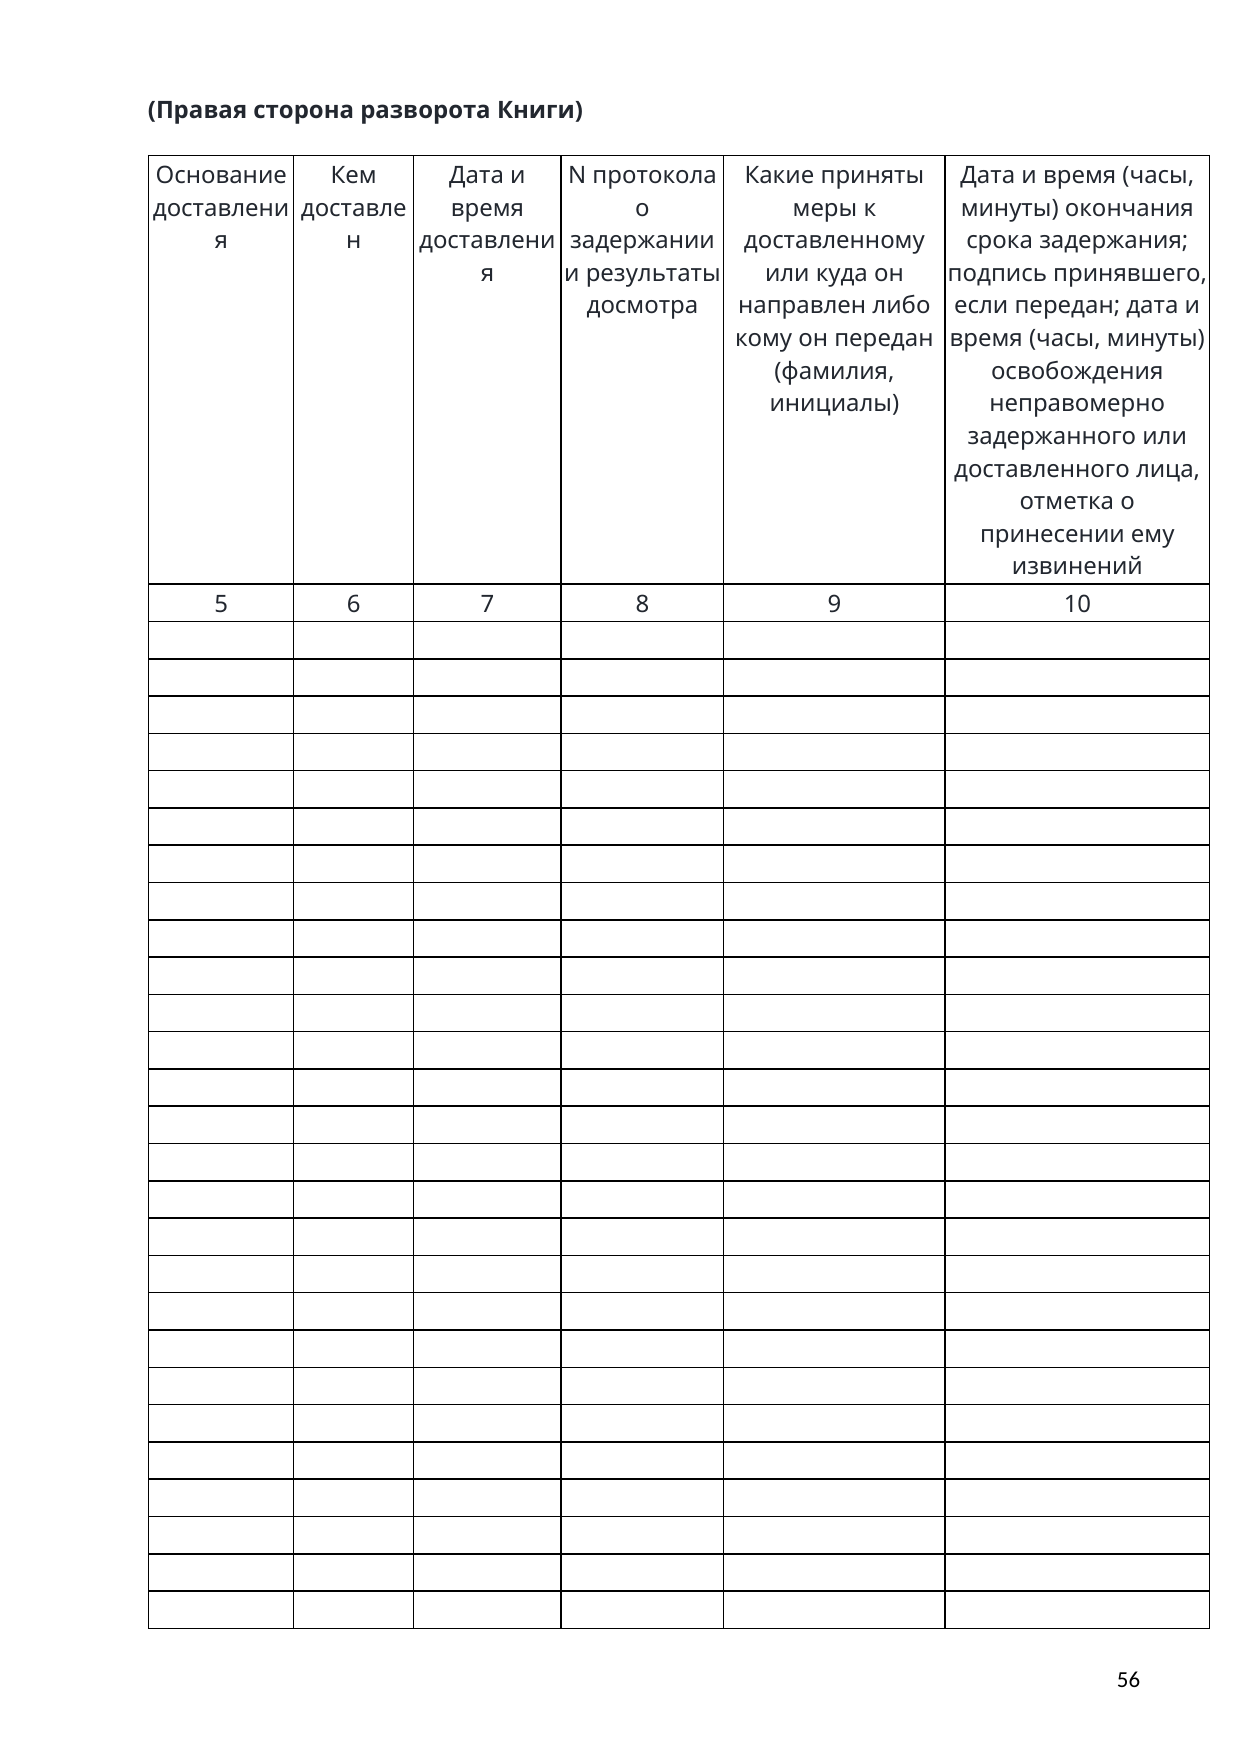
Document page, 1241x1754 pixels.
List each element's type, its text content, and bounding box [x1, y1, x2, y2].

table_cell [724, 1443, 944, 1478]
table_cell [724, 883, 944, 919]
table_cell [562, 1256, 723, 1292]
table_cell [294, 958, 413, 993]
table_cell [724, 771, 944, 807]
table_cell [294, 1480, 413, 1516]
table_cell [562, 1107, 723, 1143]
table_cell [946, 1182, 1209, 1217]
table_cell [149, 883, 293, 919]
table_cell [946, 1144, 1209, 1180]
table_cell [946, 660, 1209, 695]
table_cell [562, 660, 723, 695]
table_cell [724, 1182, 944, 1217]
table_cell [724, 1592, 944, 1627]
table_cell 6 [294, 585, 413, 621]
table_cell [149, 1219, 293, 1254]
table_cell [724, 846, 944, 882]
table_cell [946, 1405, 1209, 1441]
table_cell [562, 809, 723, 844]
table_cell [294, 771, 413, 807]
table_cell [562, 1182, 723, 1217]
table_cell [562, 1293, 723, 1329]
table_header Основание доставления [149, 156, 293, 583]
table_cell [294, 1219, 413, 1254]
table_cell [414, 1293, 560, 1329]
table_cell [946, 1032, 1209, 1068]
table_cell [294, 809, 413, 844]
table_cell [946, 622, 1209, 658]
table_cell [946, 734, 1209, 770]
table_cell [946, 1480, 1209, 1516]
table_cell [562, 921, 723, 956]
table_cell [294, 1032, 413, 1068]
table_cell [724, 1331, 944, 1366]
table_cell [294, 1293, 413, 1329]
table_cell [724, 809, 944, 844]
table_cell [149, 1480, 293, 1516]
table_cell [414, 846, 560, 882]
table_cell [946, 771, 1209, 807]
table_cell [414, 921, 560, 956]
table_cell [294, 1144, 413, 1180]
table_cell [414, 1480, 560, 1516]
table_cell [724, 1032, 944, 1068]
table_cell [562, 1405, 723, 1441]
table_cell [414, 1032, 560, 1068]
table_cell [562, 1517, 723, 1553]
table_cell [149, 1293, 293, 1329]
table_cell [946, 1256, 1209, 1292]
table_cell [724, 921, 944, 956]
table_cell [149, 1032, 293, 1068]
table_cell [724, 1107, 944, 1143]
table_cell [414, 734, 560, 770]
table_cell [562, 1368, 723, 1404]
table_cell [724, 1480, 944, 1516]
table_cell [724, 734, 944, 770]
table_cell [562, 622, 723, 658]
table_cell [414, 1070, 560, 1105]
table_cell 9 [724, 585, 944, 621]
table_cell [724, 1368, 944, 1404]
table_cell [414, 1107, 560, 1143]
table_cell [946, 1219, 1209, 1254]
table_cell [149, 1555, 293, 1590]
table_cell [562, 1443, 723, 1478]
table_cell [562, 1331, 723, 1366]
table_cell [414, 771, 560, 807]
table_cell [946, 1107, 1209, 1143]
table_cell [414, 660, 560, 695]
table_cell [414, 1555, 560, 1590]
table_cell [946, 1592, 1209, 1627]
table_cell [149, 771, 293, 807]
table_cell [946, 1443, 1209, 1478]
table_cell [946, 995, 1209, 1031]
table_cell [946, 883, 1209, 919]
table_cell [414, 1256, 560, 1292]
text (Правая сторона разворота Книги) [148, 93, 1152, 126]
table_cell [562, 1480, 723, 1516]
table_cell [149, 1592, 293, 1627]
table_cell [724, 1219, 944, 1254]
table_cell [414, 1144, 560, 1180]
table_cell [414, 1331, 560, 1366]
table_cell [149, 958, 293, 993]
table_header N протокола о задержании и результаты досмотра [562, 156, 723, 583]
table_cell 8 [562, 585, 723, 621]
table_cell [724, 1555, 944, 1590]
table_cell [946, 1368, 1209, 1404]
table_cell [414, 883, 560, 919]
table_cell [149, 1443, 293, 1478]
table_cell [414, 1405, 560, 1441]
table_cell [562, 846, 723, 882]
table_cell [724, 1405, 944, 1441]
table_cell [946, 846, 1209, 882]
table_cell [149, 921, 293, 956]
table_cell [294, 1517, 413, 1553]
table_cell [414, 622, 560, 658]
table_header Дата и время (часы, минуты) окончания срока задержания; подпись принявшего, если передан; дата и время (часы, минуты) освобождения неправомерно задержанного или доставленного лица, отметка о принесении ему извинений [946, 156, 1209, 583]
table_cell [414, 995, 560, 1031]
table_cell [562, 995, 723, 1031]
table_cell [294, 921, 413, 956]
table_cell [149, 1368, 293, 1404]
table_header Кем доставлен [294, 156, 413, 583]
table_cell [149, 1182, 293, 1217]
table_cell [149, 1331, 293, 1366]
table_cell [724, 1293, 944, 1329]
table_cell [414, 1517, 560, 1553]
table_cell [946, 1293, 1209, 1329]
table_cell [149, 622, 293, 658]
table_cell [946, 697, 1209, 732]
table_cell [149, 809, 293, 844]
table_cell [562, 771, 723, 807]
table_cell [946, 1555, 1209, 1590]
table_cell [294, 660, 413, 695]
table_cell [414, 809, 560, 844]
table_cell [724, 1517, 944, 1553]
table_cell 5 [149, 585, 293, 621]
table_header Дата и время доставления [414, 156, 560, 583]
table_cell [724, 622, 944, 658]
table_cell [149, 1517, 293, 1553]
table_cell [562, 1144, 723, 1180]
table_cell [294, 1555, 413, 1590]
table_cell [149, 846, 293, 882]
table_cell [562, 697, 723, 732]
table_cell [149, 1144, 293, 1180]
table_cell [724, 1256, 944, 1292]
table_cell [414, 1368, 560, 1404]
table_cell [294, 883, 413, 919]
table_cell [946, 958, 1209, 993]
table_cell [724, 660, 944, 695]
table_cell [724, 958, 944, 993]
table_cell [724, 995, 944, 1031]
table_cell [946, 1517, 1209, 1553]
table_cell [562, 883, 723, 919]
table_cell [294, 995, 413, 1031]
table_cell [724, 1070, 944, 1105]
table_cell 7 [414, 585, 560, 621]
table_cell [562, 1592, 723, 1627]
table_cell [149, 734, 293, 770]
table_cell [294, 734, 413, 770]
table_cell [294, 1331, 413, 1366]
table_cell [562, 1555, 723, 1590]
table_header Какие приняты меры к доставленному или куда он направлен либо кому он передан (фамилия, инициалы) [724, 156, 944, 583]
table_cell [149, 697, 293, 732]
table_cell [294, 1107, 413, 1143]
table_cell [946, 809, 1209, 844]
table_cell [294, 846, 413, 882]
table_cell 10 [946, 585, 1209, 621]
table_cell [562, 958, 723, 993]
table_cell [562, 1219, 723, 1254]
table_cell [562, 1032, 723, 1068]
table_cell [149, 995, 293, 1031]
table_cell [294, 622, 413, 658]
table_cell [149, 1405, 293, 1441]
table_cell [562, 734, 723, 770]
table_cell [414, 1443, 560, 1478]
table_cell [724, 1144, 944, 1180]
table_cell [294, 1405, 413, 1441]
table_cell [414, 1592, 560, 1627]
table_cell [149, 660, 293, 695]
table_cell [414, 1182, 560, 1217]
table_cell [946, 921, 1209, 956]
table_cell [562, 1070, 723, 1105]
table_cell [294, 697, 413, 732]
table_cell [294, 1443, 413, 1478]
table_cell [946, 1070, 1209, 1105]
table_cell [946, 1331, 1209, 1366]
table_cell [414, 697, 560, 732]
table_cell [294, 1182, 413, 1217]
table_cell [149, 1107, 293, 1143]
table_cell [414, 958, 560, 993]
table_cell [294, 1070, 413, 1105]
table_cell [294, 1368, 413, 1404]
table_cell [149, 1070, 293, 1105]
table_cell [149, 1256, 293, 1292]
table_cell [294, 1592, 413, 1627]
table_cell [294, 1256, 413, 1292]
table_cell [414, 1219, 560, 1254]
table_cell [724, 697, 944, 732]
